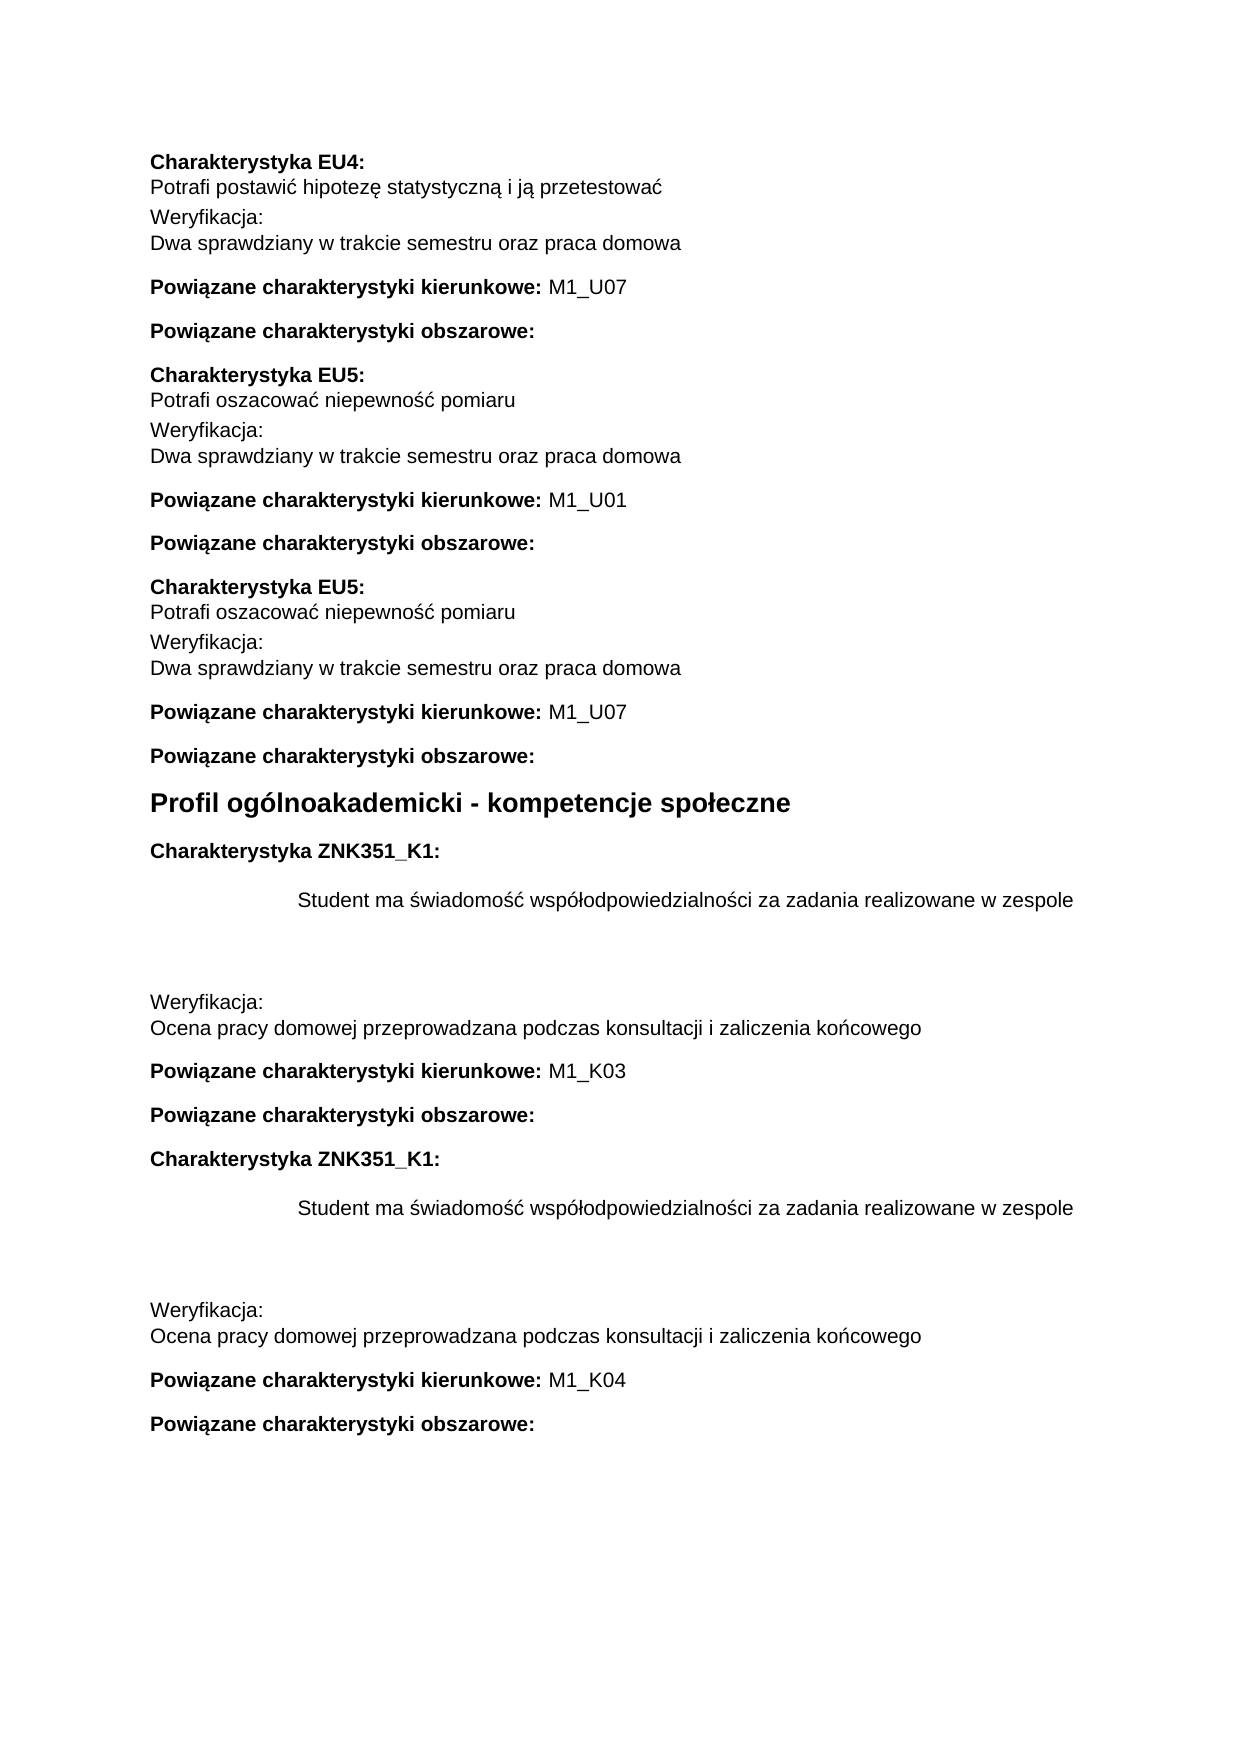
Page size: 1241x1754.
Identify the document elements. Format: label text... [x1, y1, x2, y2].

text Dwa sprawdziany w trakcie semestru oraz praca domowa [150, 231, 1090, 255]
text Dwa sprawdziany w trakcie semestru oraz praca domowa [150, 444, 1090, 468]
text Powiązane charakterystyki kierunkowe: M1_U01 [150, 487, 1090, 511]
text Weryfikacja: [150, 418, 1090, 442]
text Charakterystyka ZNK351_K1: [150, 1147, 1090, 1171]
text Powiązane charakterystyki obszarowe: [150, 319, 1090, 343]
text Ocena pracy domowej przeprowadzana podczas konsultacji i zaliczenia końcowego [150, 1324, 1090, 1348]
text Powiązane charakterystyki kierunkowe: M1_K03 [150, 1059, 1090, 1083]
text Powiązane charakterystyki obszarowe: [150, 1411, 1090, 1435]
text Charakterystyka ZNK351_K1: [150, 838, 1090, 862]
text Powiązane charakterystyki kierunkowe: M1_U07 [150, 275, 1090, 299]
text Powiązane charakterystyki kierunkowe: M1_U07 [150, 700, 1090, 724]
text Weryfikacja: [150, 989, 1090, 1013]
text Powiązane charakterystyki obszarowe: [150, 1103, 1090, 1127]
text Student ma świadomość współodpowiedzialności za zadania realizowane w zespole [150, 1172, 1090, 1292]
text Weryfikacja: [150, 1298, 1090, 1322]
text Potrafi postawić hipotezę statystyczną i ją przetestować [150, 175, 1090, 199]
text Charakterystyka EU4: [150, 150, 1090, 174]
text Potrafi oszacować niepewność pomiaru [150, 387, 1090, 411]
text Weryfikacja: [150, 630, 1090, 654]
text Dwa sprawdziany w trakcie semestru oraz praca domowa [150, 656, 1090, 680]
text Charakterystyka EU5: [150, 362, 1090, 386]
text Charakterystyka EU5: [150, 575, 1090, 599]
text Powiązane charakterystyki kierunkowe: M1_K04 [150, 1368, 1090, 1392]
text Powiązane charakterystyki obszarowe: [150, 531, 1090, 555]
text Potrafi oszacować niepewność pomiaru [150, 600, 1090, 624]
text Student ma świadomość współodpowiedzialności za zadania realizowane w zespole [150, 863, 1090, 983]
text Ocena pracy domowej przeprowadzana podczas konsultacji i zaliczenia końcowego [150, 1016, 1090, 1039]
text Weryfikacja: [150, 205, 1090, 229]
text Powiązane charakterystyki obszarowe: [150, 744, 1090, 768]
subtitle Profil ogólnoakademicki - kompetencje społeczne [150, 787, 1090, 819]
